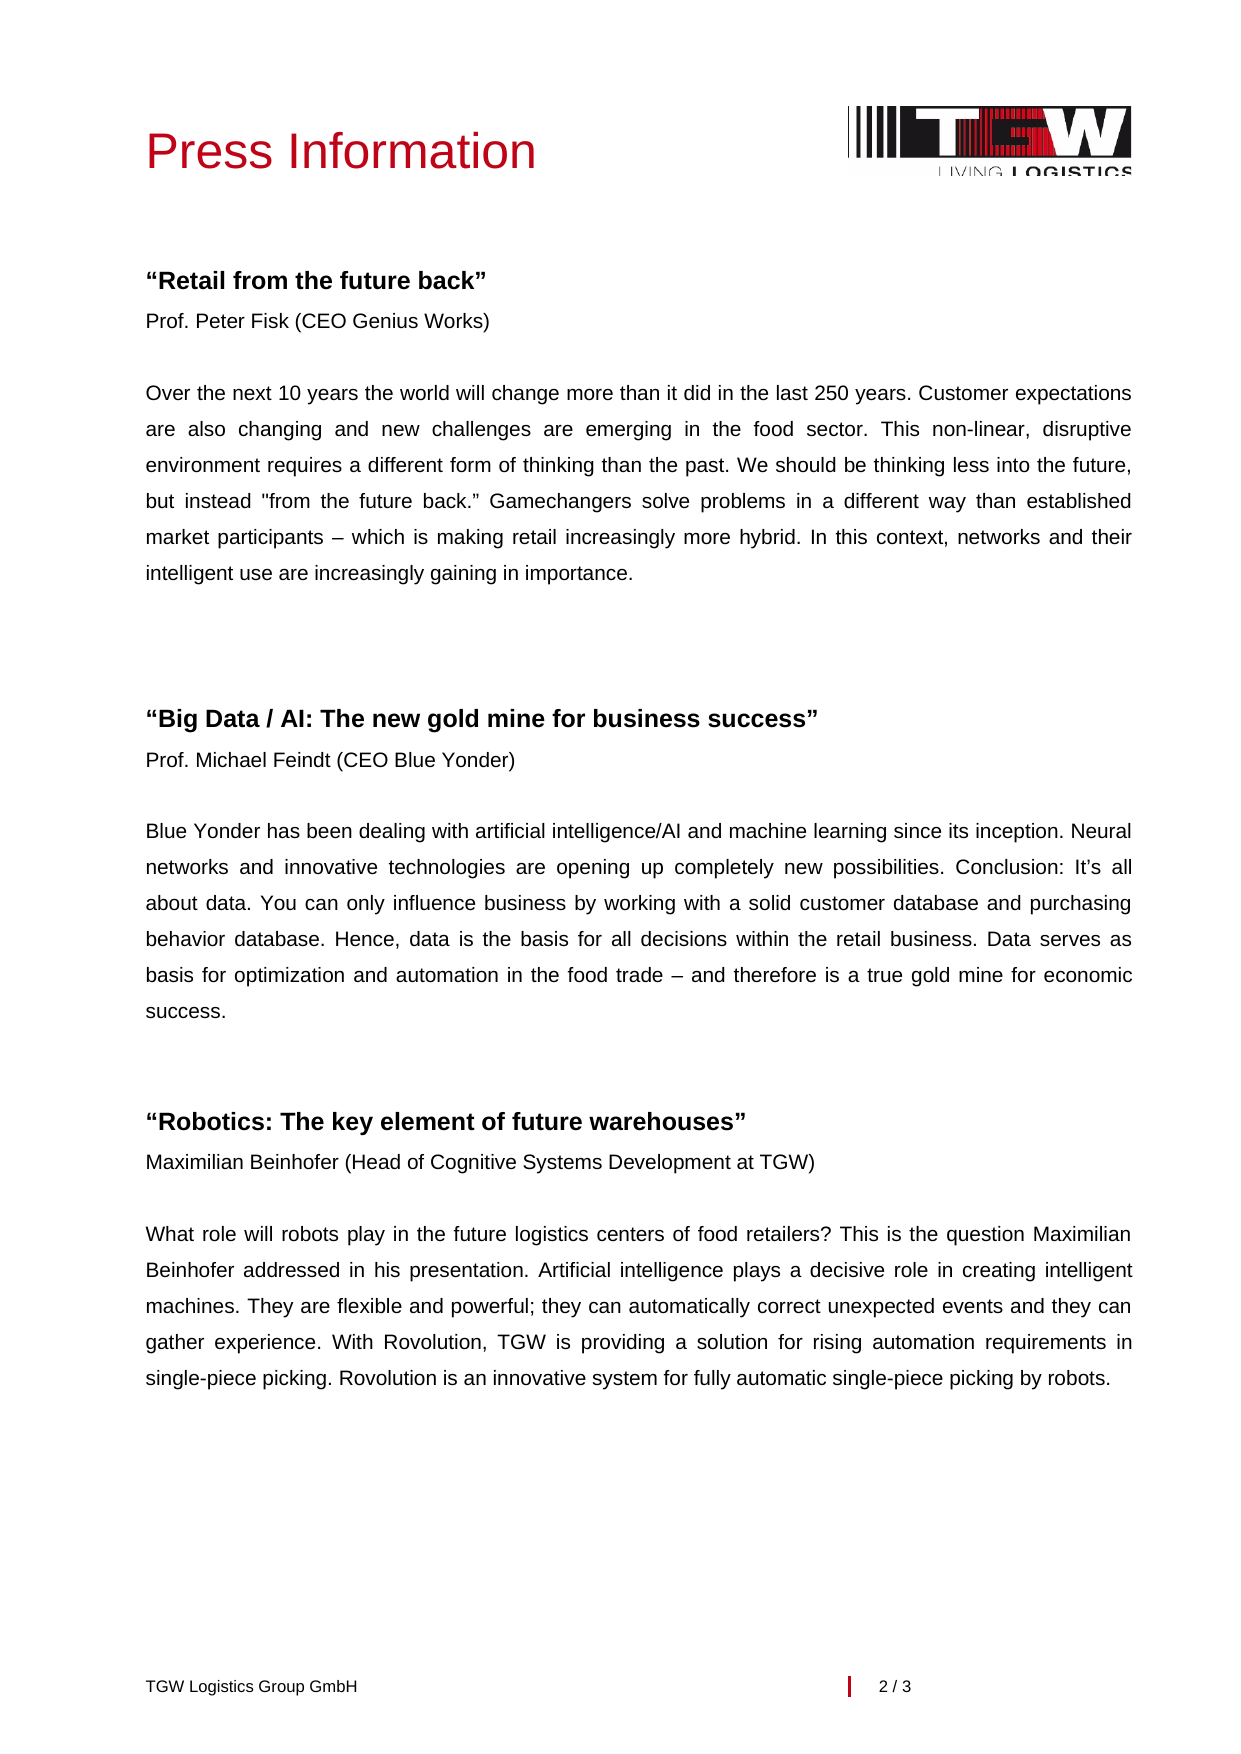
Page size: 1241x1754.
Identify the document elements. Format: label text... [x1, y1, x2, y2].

text Over the next 10 years the world will change more than it did in the last 250 years. Customer expectations are also changing and new challenges are emerging in the food sector. This non-linear, disruptive environment requires a different form of thinking than the past. We should be thinking less into the future, but instead "from the future back.” Gamechangers solve problems in a different way than established market participants – which is making retail increasingly more hybrid. In this context, networks and their intelligent use are increasingly gaining in importance. [145, 381, 1134, 584]
text “Retail from the future back” [145, 266, 1134, 294]
text Prof. Michael Feindt (CEO Blue Yonder) [145, 747, 1134, 771]
text What role will robots play in the future logistics centers of food retailers? This is the question Maximilian Beinhofer addressed in his presentation. Artificial intelligence plays a decisive role in creating intelligent machines. They are flexible and powerful; they can automatically correct unexpected events and they can gather experience. With Rovolution, TGW is providing a solution for rising automation requirements in single-piece picking. Rovolution is an innovative system for fully automatic single-piece picking by robots. [145, 1222, 1134, 1389]
text Blue Yonder has been dealing with artificial intelligence/AI and machine learning since its inception. Neural networks and innovative technologies are opening up completely new possibilities. Conclusion: It’s all about data. You can only influence business by working with a solid customer database and purchasing behavior database. Hence, data is the basis for all decisions within the retail business. Data serves as basis for optimization and automation in the food trade – and therefore is a true gold mine for economic success. [145, 819, 1134, 1023]
text Maximilian Beinhofer (Head of Cognitive Systems Development at TGW) [145, 1150, 1134, 1174]
picture [846, 106, 1132, 176]
text “Big Data / AI: The new gold mine for business success” [145, 704, 1134, 733]
text “Robotics: The key element of future warehouses” [145, 1107, 1134, 1136]
text Prof. Peter Fisk (CEO Genius Works) [145, 309, 1134, 333]
